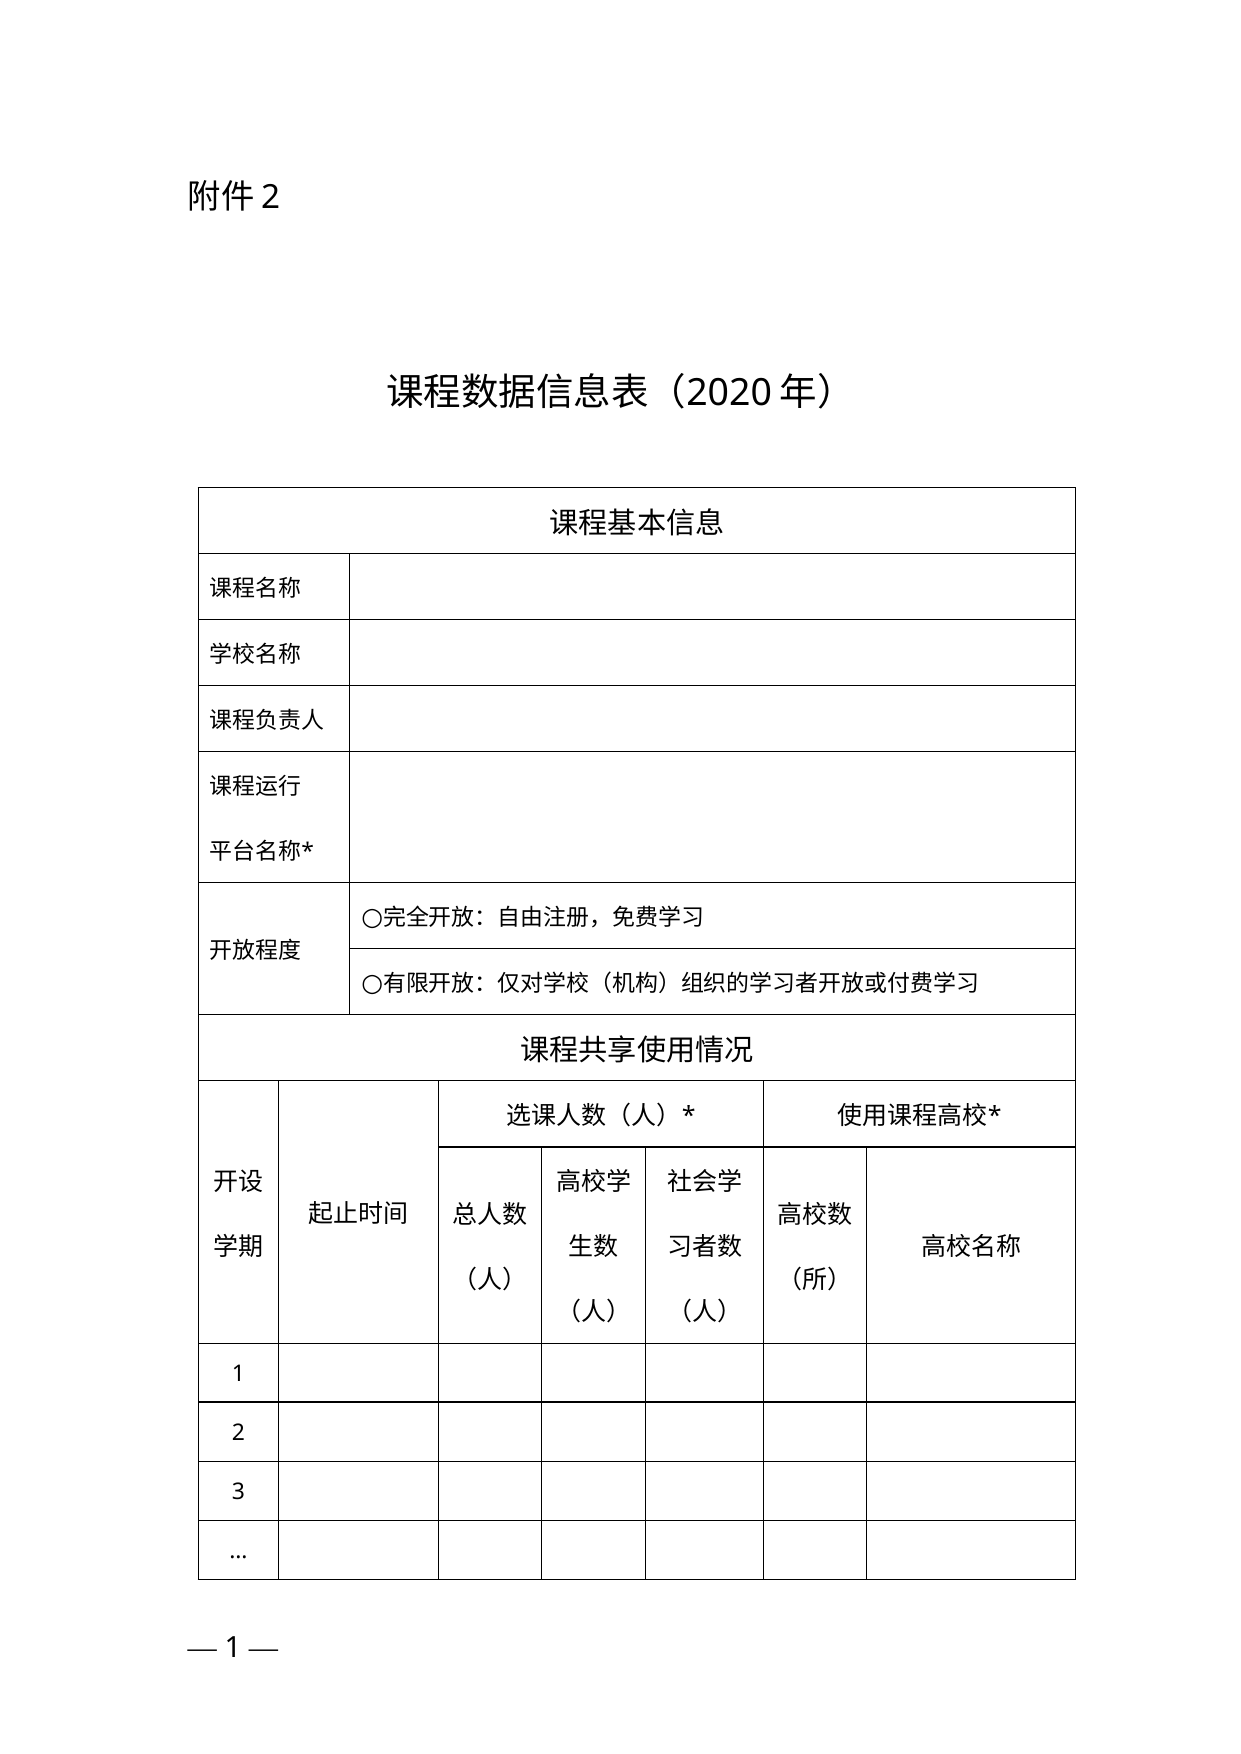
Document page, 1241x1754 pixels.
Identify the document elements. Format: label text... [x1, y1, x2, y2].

table_cell 课程名称 [199, 554, 349, 619]
table_cell 开放程度 [199, 883, 349, 1014]
table_cell ○完全开放：自由注册，免费学习 [350, 883, 1075, 948]
table_cell 总人数（人） [439, 1148, 541, 1342]
table_cell 起止时间 [279, 1081, 438, 1342]
table_cell [646, 1521, 763, 1579]
table_cell [279, 1521, 438, 1579]
table_cell [542, 1462, 645, 1519]
table_cell [646, 1344, 763, 1401]
table_cell [867, 1344, 1075, 1401]
table_cell [439, 1344, 541, 1401]
table_cell 课程共享使用情况 [199, 1015, 1075, 1080]
table_cell 学校名称 [199, 620, 349, 685]
table_cell [439, 1462, 541, 1519]
table_cell [867, 1403, 1075, 1461]
table_cell [764, 1462, 866, 1519]
table_cell 使用课程高校* [764, 1081, 1075, 1146]
table_cell [764, 1344, 866, 1401]
table_cell [350, 620, 1075, 685]
table_cell 开设学期 [199, 1081, 278, 1342]
table_cell [542, 1344, 645, 1401]
text 课程数据信息表（2020年） [187, 357, 1053, 422]
table_cell [350, 686, 1075, 751]
table_cell … [199, 1521, 278, 1579]
table_cell [646, 1403, 763, 1461]
table_cell 课程负责人 [199, 686, 349, 751]
table_cell [439, 1403, 541, 1461]
text 附件2 [187, 162, 1053, 227]
table_cell [279, 1403, 438, 1461]
table_cell [764, 1403, 866, 1461]
table_cell [439, 1521, 541, 1579]
table_cell 高校学生数（人） [542, 1148, 645, 1342]
table_cell [350, 554, 1075, 619]
table_cell [764, 1521, 866, 1579]
table_cell [867, 1462, 1075, 1519]
table_cell 高校数（所） [764, 1148, 866, 1342]
table_cell [542, 1403, 645, 1461]
table_cell 1 [199, 1344, 278, 1401]
table_cell [646, 1462, 763, 1519]
table_cell ○有限开放：仅对学校（机构）组织的学习者开放或付费学习 [350, 949, 1075, 1014]
table_cell [542, 1521, 645, 1579]
table_cell 2 [199, 1403, 278, 1461]
table_header 课程基本信息 [199, 488, 1075, 553]
table_cell 选课人数（人）* [439, 1081, 763, 1146]
table_cell [867, 1521, 1075, 1579]
table_cell [350, 752, 1075, 882]
table_cell 高校名称 [867, 1148, 1075, 1342]
table_cell [279, 1344, 438, 1401]
table_cell 社会学习者数（人） [646, 1148, 763, 1342]
table_cell [279, 1462, 438, 1519]
table_cell 3 [199, 1462, 278, 1519]
table_cell 课程运行 平台名称* [199, 752, 349, 882]
